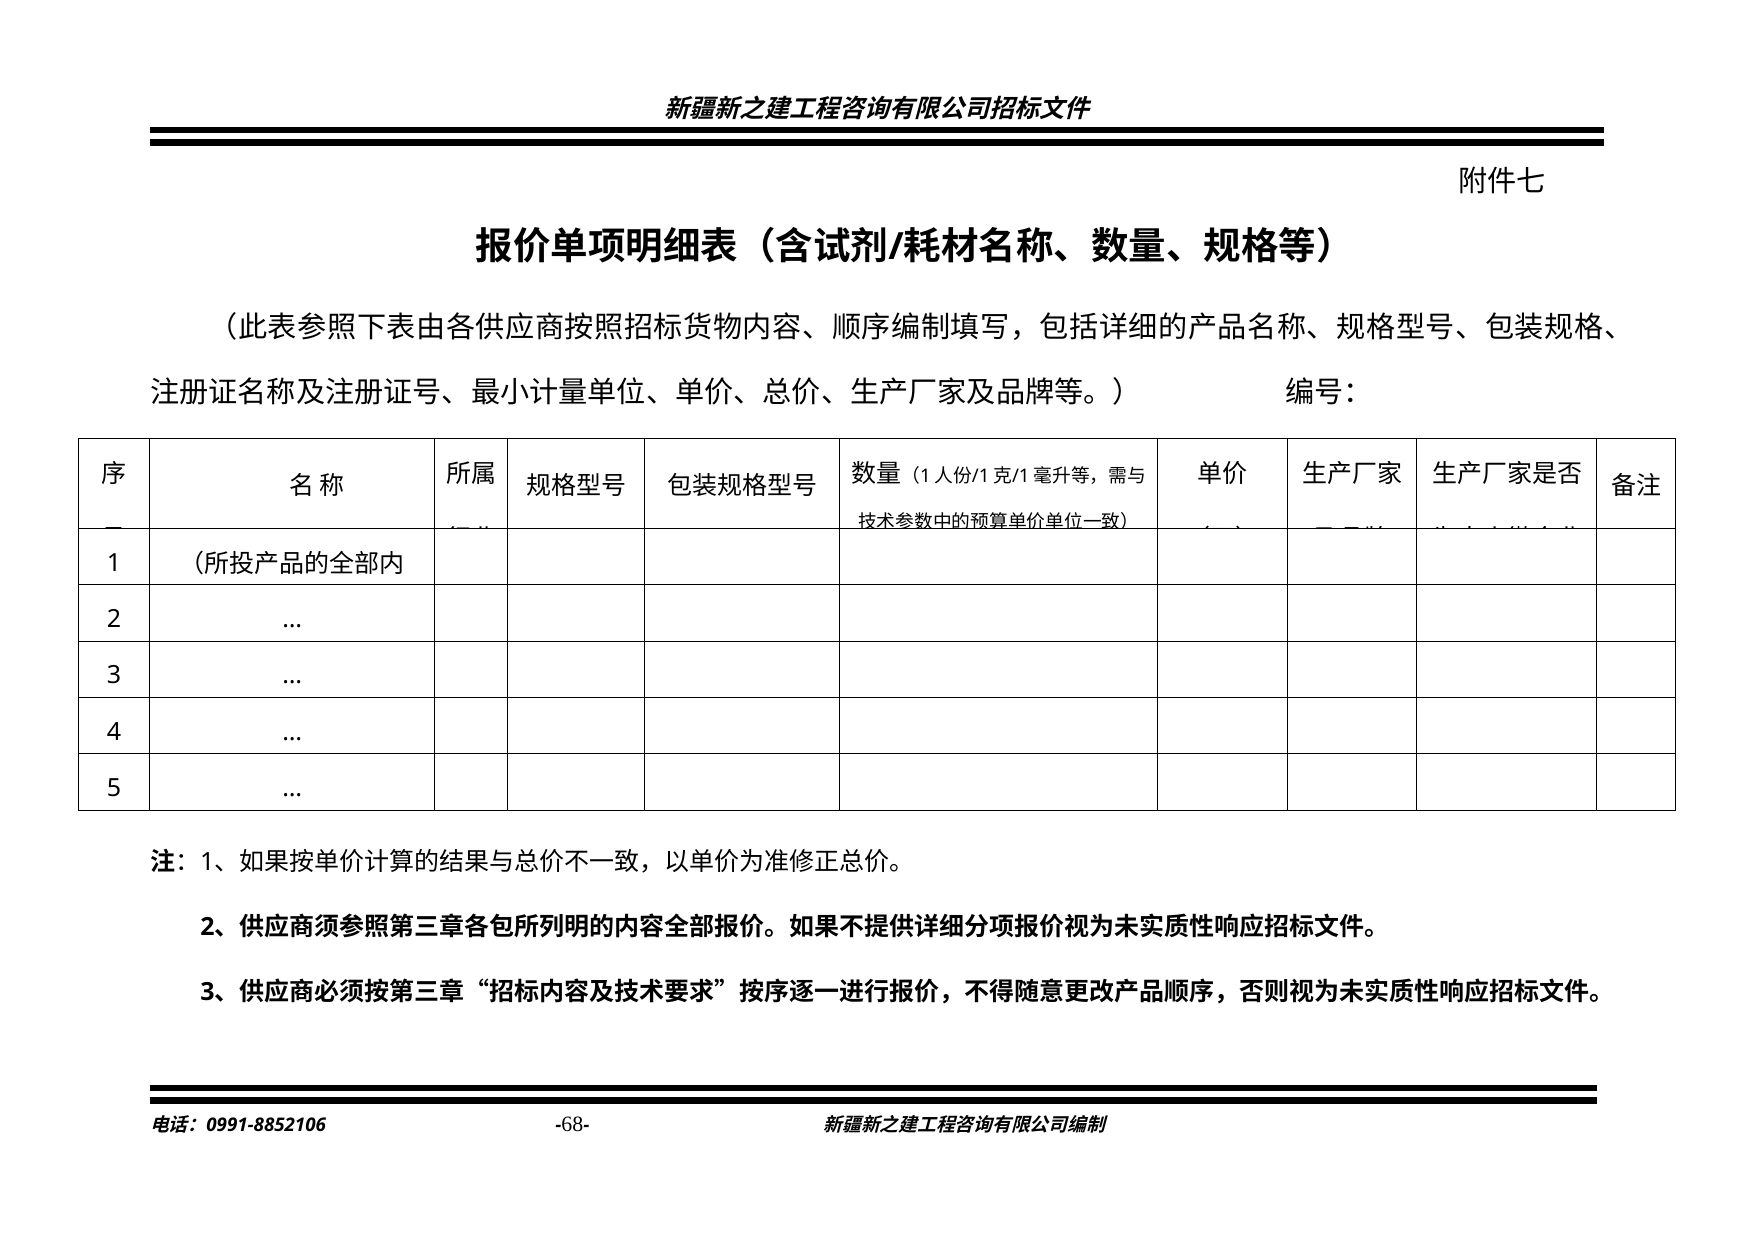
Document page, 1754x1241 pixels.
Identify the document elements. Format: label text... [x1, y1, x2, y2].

list 供应商必须按第三章“招标内容及技术要求”按序逐一进行报价，不得随意更改产品顺序，否则视为未实质性响应招标文件。 [150, 957, 1606, 1022]
table_cell … [150, 585, 434, 641]
table_cell [435, 529, 507, 584]
table_cell [508, 642, 644, 697]
table_cell [1288, 529, 1416, 584]
table_header 所属行业 [435, 439, 507, 528]
table_cell [508, 585, 644, 641]
table_cell （所投产品的全部内容） [150, 529, 434, 584]
table_cell … [150, 642, 434, 697]
table_cell [1158, 642, 1287, 697]
table_cell [1597, 585, 1675, 641]
table_header 数量（1人份/1克/1毫升等，需与技术参数中的预算单价单位一致） [840, 439, 1157, 528]
table_cell [645, 754, 839, 810]
table_cell 2 [79, 585, 149, 641]
table_cell [1288, 698, 1416, 753]
table_cell … [150, 698, 434, 753]
table_cell [1288, 754, 1416, 810]
table_cell [1597, 754, 1675, 810]
table_cell … [150, 754, 434, 810]
table_cell [840, 642, 1157, 697]
table_cell [1158, 585, 1287, 641]
table_cell [508, 529, 644, 584]
table_header 单价（元） [1158, 439, 1287, 528]
table_cell [1288, 585, 1416, 641]
table_header 备注 [1597, 439, 1675, 528]
table_cell [435, 642, 507, 697]
table_cell [508, 698, 644, 753]
table_cell 3 [79, 642, 149, 697]
table_header 名 称 [150, 439, 434, 528]
table_cell [840, 529, 1157, 584]
text 注：1、如果按单价计算的结果与总价不一致，以单价为准修正总价。 [150, 827, 1604, 892]
table_cell [1417, 585, 1596, 641]
table_cell [1417, 698, 1596, 753]
table_cell [840, 585, 1157, 641]
text 报价单项明细表（含试剂/耗材名称、数量、规格等） [150, 211, 1604, 276]
table_cell [1288, 642, 1416, 697]
table_cell [645, 529, 839, 584]
list 供应商须参照第三章各包所列明的内容全部报价。如果不提供详细分项报价视为未实质性响应招标文件。 [150, 892, 1606, 957]
table_cell [1417, 754, 1596, 810]
table_cell [840, 698, 1157, 753]
table_cell [1597, 698, 1675, 753]
table_header 规格型号 [508, 439, 644, 528]
table_header 包装规格型号 [645, 439, 839, 528]
table_header 序号 [79, 439, 149, 528]
table_cell [435, 585, 507, 641]
table_cell [1158, 529, 1287, 584]
table_cell [1417, 529, 1596, 584]
table_cell 5 [79, 754, 149, 810]
text 附件七 [150, 146, 1546, 211]
table_cell 1 [79, 529, 149, 584]
table_cell [1417, 642, 1596, 697]
table_cell [1158, 698, 1287, 753]
table_cell [1597, 642, 1675, 697]
table_cell [645, 585, 839, 641]
table_cell [1158, 754, 1287, 810]
text （此表参照下表由各供应商按照招标货物内容、顺序编制填写，包括详细的产品名称、规格型号、包装规格、注册证名称及注册证号、最小计量单位、单价、总价、生产厂家及品牌等。） 编号： [150, 292, 1604, 422]
table_cell [645, 698, 839, 753]
table_cell 4 [79, 698, 149, 753]
table_header 生产厂家 及品牌 [1288, 439, 1416, 528]
table_cell [645, 642, 839, 697]
table_header 生产厂家是否为中小微企业 [1417, 439, 1596, 528]
table_cell [435, 698, 507, 753]
table_cell [1597, 529, 1675, 584]
table_cell [508, 754, 644, 810]
table_cell [435, 754, 507, 810]
table_cell [840, 754, 1157, 810]
